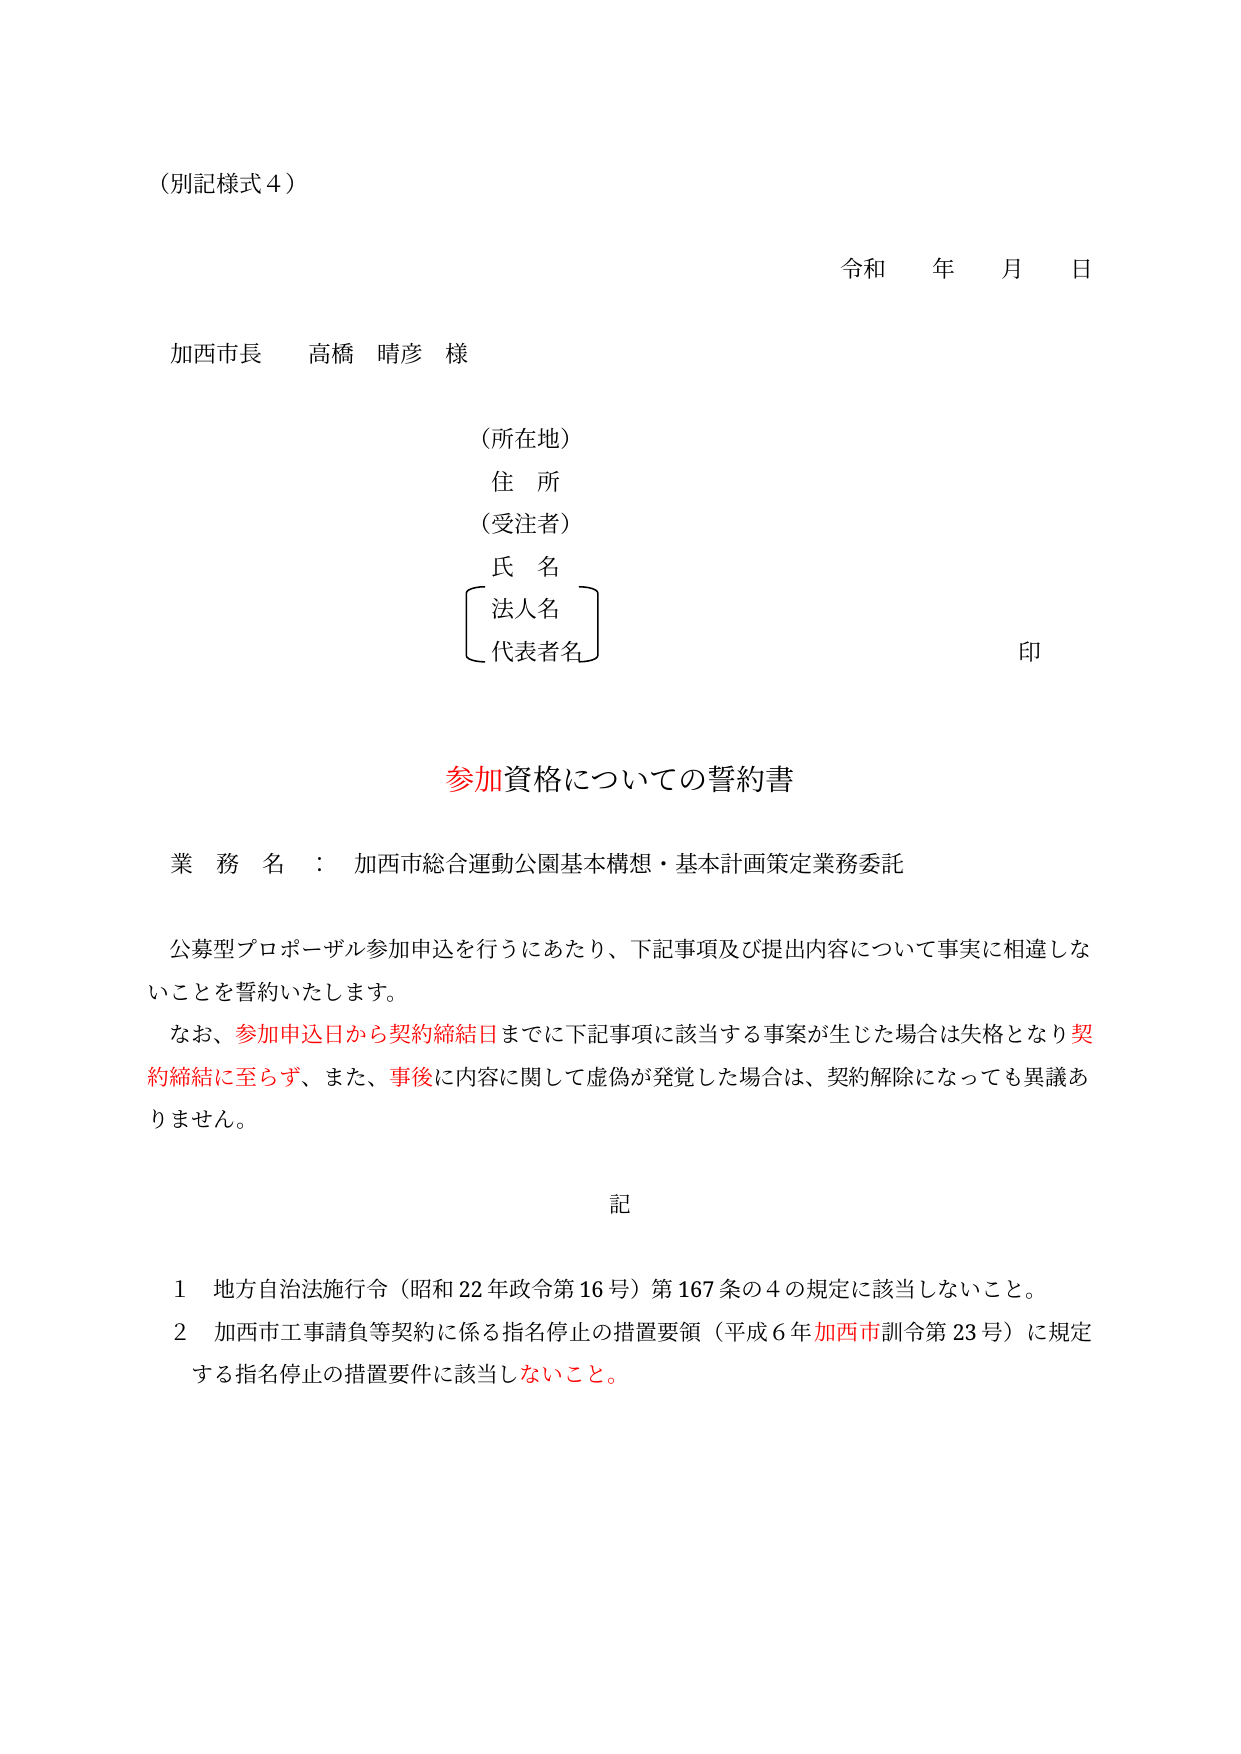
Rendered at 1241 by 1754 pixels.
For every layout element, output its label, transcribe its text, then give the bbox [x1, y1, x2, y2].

text 法人名 [148, 587, 471, 629]
text 代表者名 印 [148, 629, 1092, 672]
text 住 所 [194, 459, 1092, 502]
text なお、参加申込日から契約締結日までに下記事項に該当する事案が生じた場合は失格となり契約締結に至らず、また、事後に内容に関して虚偽が発覚した場合は、契約解除になっても異議ありません。 [148, 1012, 1092, 1139]
text 氏 名 [194, 544, 1092, 587]
text 令和 年 月 日 [148, 247, 1092, 289]
text 記 [148, 1182, 1092, 1224]
text １ 地方自治法施行令（昭和22年政令第16号）第167条の４の規定に該当しないこと。 [169, 1267, 1092, 1309]
text 公募型プロポーザル参加申込を行うにあたり、下記事項及び提出内容について事実に相違しないことを誓約いたします。 [148, 927, 1092, 1012]
text 参加資格についての誓約書 [148, 757, 1092, 799]
text 法人名 [468, 587, 597, 629]
text ２ 加西市工事請負等契約に係る指名停止の措置要領（平成６年加西市訓令第23号）に規定する指名停止の措置要件に該当しないこと。 [169, 1309, 1092, 1394]
text （所在地） [194, 417, 1092, 459]
text 法人名 [593, 587, 1092, 629]
text （受注者） [194, 502, 1092, 544]
text 加西市長 高橋 晴彦 様 [148, 332, 1092, 374]
text 業 務 名 ： 加西市総合運動公園基本構想・基本計画策定業務委託 [148, 842, 1092, 884]
text （別記様式４） [148, 162, 1092, 204]
